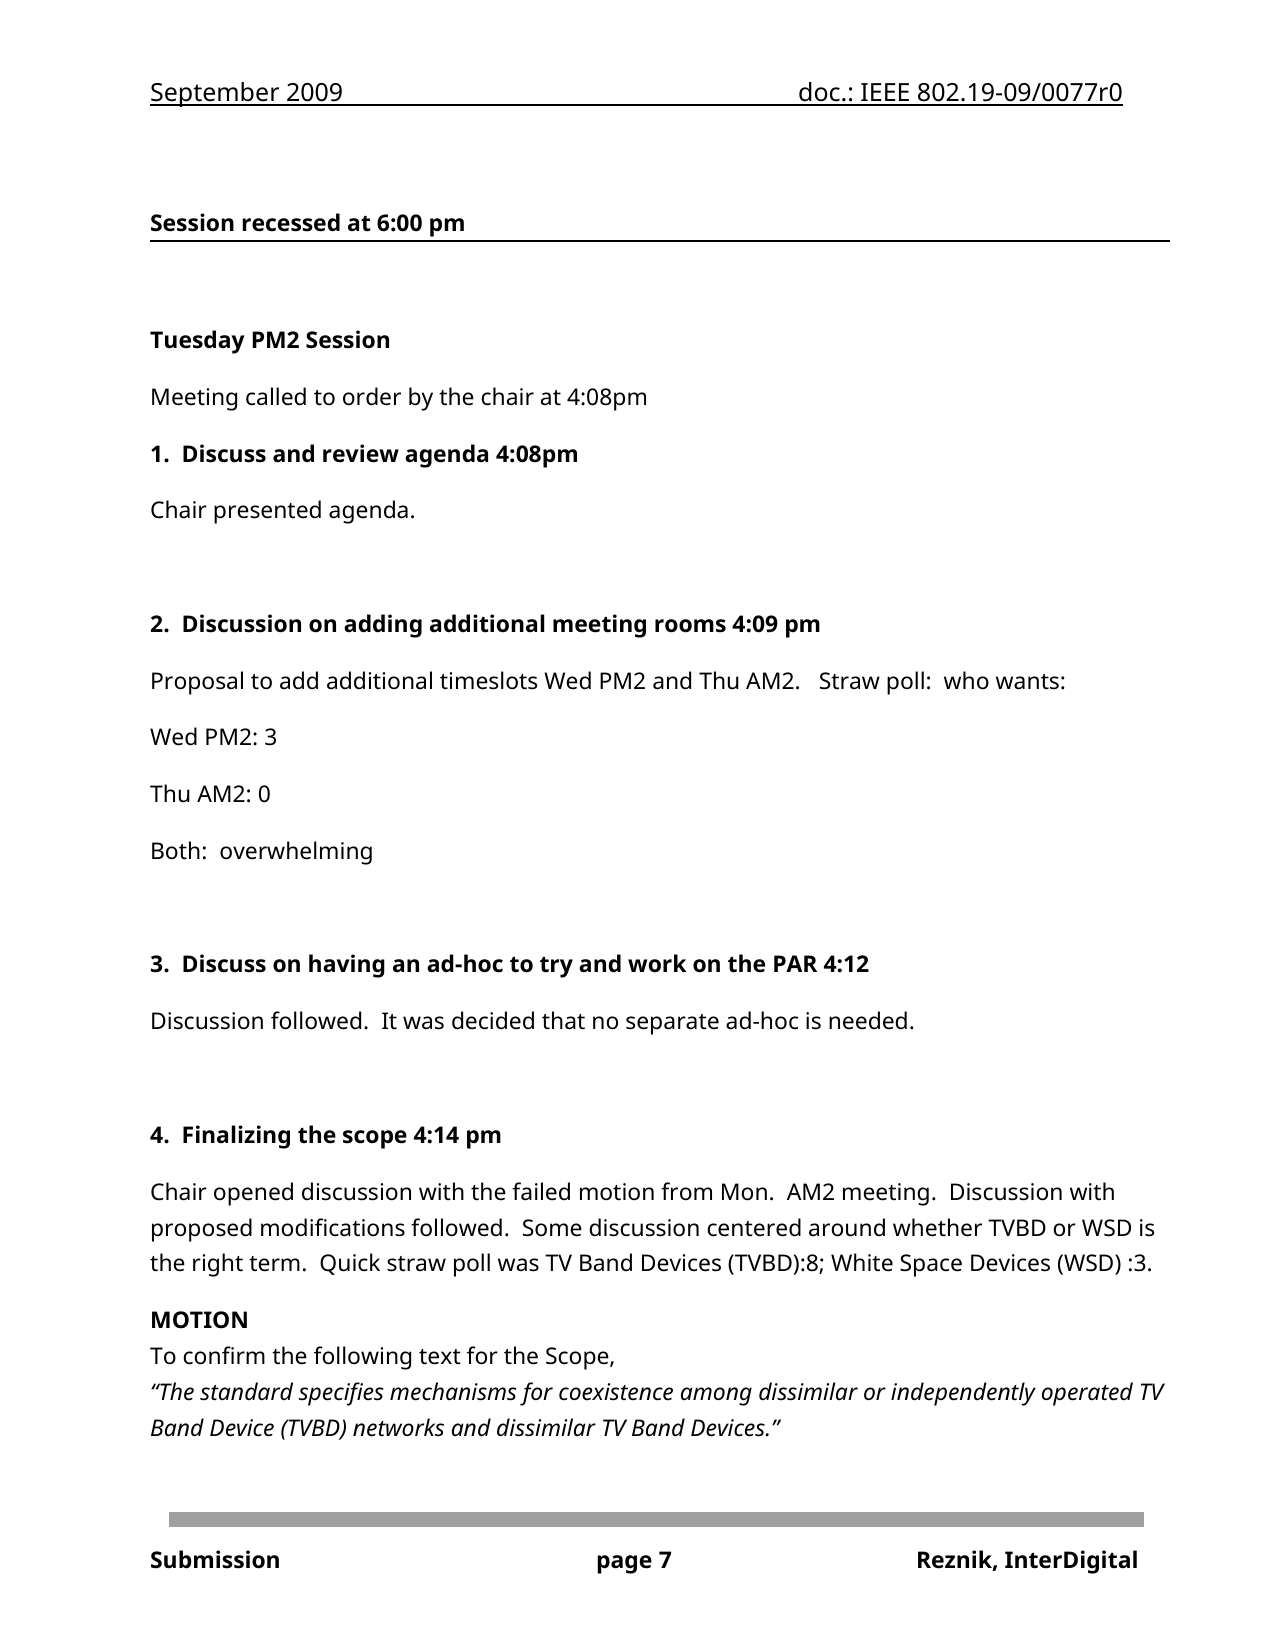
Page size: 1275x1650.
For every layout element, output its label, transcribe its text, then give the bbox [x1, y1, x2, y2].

text 3. Discuss on having an ad-hoc to try and work on the PAR 4:12 [150, 948, 1170, 980]
text MOTION [150, 1304, 1170, 1335]
text Wed PM2: 3 [150, 721, 1170, 753]
text Proposal to add additional timeslots Wed PM2 and Thu AM2. Straw poll: who wants: [150, 664, 1170, 696]
text Session recessed at 6:00 pm [150, 207, 1170, 240]
text 2. Discussion on adding additional meeting rooms 4:09 pm [150, 608, 1170, 639]
text Chair opened discussion with the failed motion from Mon. AM2 meeting. Discussion with proposed modifications followed. Some discussion centered around whether TVBD or WSD is the right term. Quick straw poll was TV Band Devices (TVBD):8; White Space Devices (WSD) :3. [150, 1176, 1170, 1279]
text Meeting called to order by the chair at 4:08pm [150, 381, 1170, 412]
text Discussion followed. It was decided that no separate ad-hoc is needed. [150, 1005, 1170, 1036]
text Chair presented agenda. [150, 494, 1170, 526]
text 4. Finalizing the scope 4:14 pm [150, 1119, 1170, 1150]
text To confirm the following text for the Scope, [150, 1340, 1170, 1371]
text Thu AM2: 0 [150, 778, 1170, 809]
text Both: overwhelming [150, 835, 1170, 866]
text “The standard specifies mechanisms for coexistence among dissimilar or independently operated TV Band Device (TVBD) networks and dissimilar TV Band Devices.” [150, 1376, 1170, 1443]
text Tuesday PM2 Session [150, 324, 1170, 355]
text 1. Discuss and review agenda 4:08pm [150, 437, 1170, 469]
